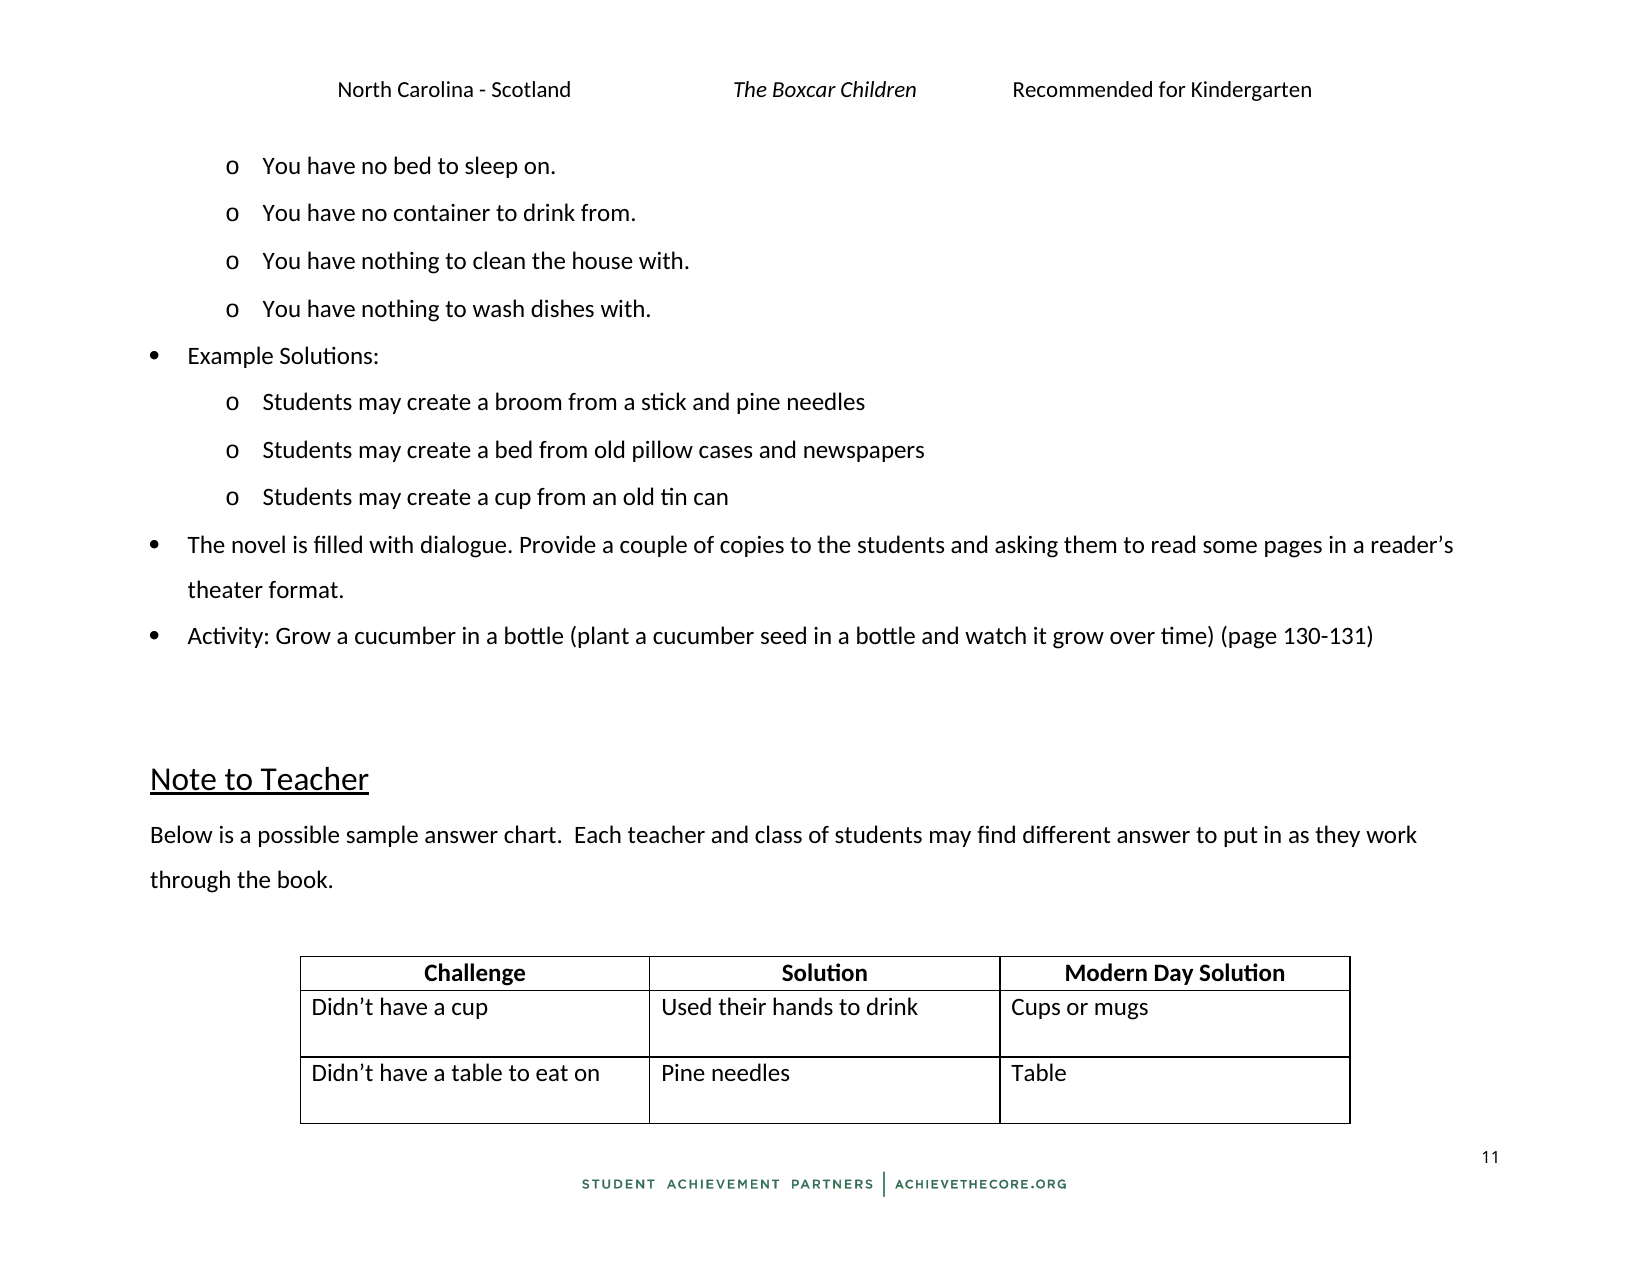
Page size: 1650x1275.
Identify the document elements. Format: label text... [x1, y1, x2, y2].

list The novel is filled with dialogue. Provide a couple of copies to the students and asking them to read some pages in a reader’s theater format. [150, 529, 1500, 605]
list Activity: Grow a cucumber in a bottle (plant a cucumber seed in a bottle and watch it grow over time) (page 130-131) [150, 620, 1500, 651]
table_cell Pine needles [650, 1058, 999, 1123]
table_cell Used their hands to drink [650, 991, 999, 1056]
list Students may create a bed from old pillow cases and newspapers [225, 434, 1500, 466]
list You have no container to drink from. [225, 198, 1500, 229]
list You have no bed to sleep on. [225, 150, 1500, 182]
text Below is a possible sample answer chart. Each teacher and class of students may find different answer to put in as they work through the book. [150, 819, 1500, 895]
list You have nothing to clean the house with. [225, 245, 1500, 277]
text Note to Teacher [150, 758, 1500, 798]
table_header Challenge [301, 957, 649, 990]
picture [571, 1168, 1079, 1200]
list Students may create a broom from a stick and pine needles [225, 386, 1500, 418]
list Example Solutions: [150, 340, 1500, 371]
table_cell Cups or mugs [1001, 991, 1349, 1056]
list Students may create a cup from an old tin can [225, 481, 1500, 513]
table_cell Didn’t have a cup [301, 991, 649, 1056]
table_header Solution [650, 957, 999, 990]
list You have nothing to wash dishes with. [225, 293, 1500, 324]
table_header Modern Day Solution [1001, 957, 1349, 990]
table_cell Didn’t have a table to eat on [301, 1058, 649, 1123]
table_cell Table [1001, 1058, 1349, 1123]
